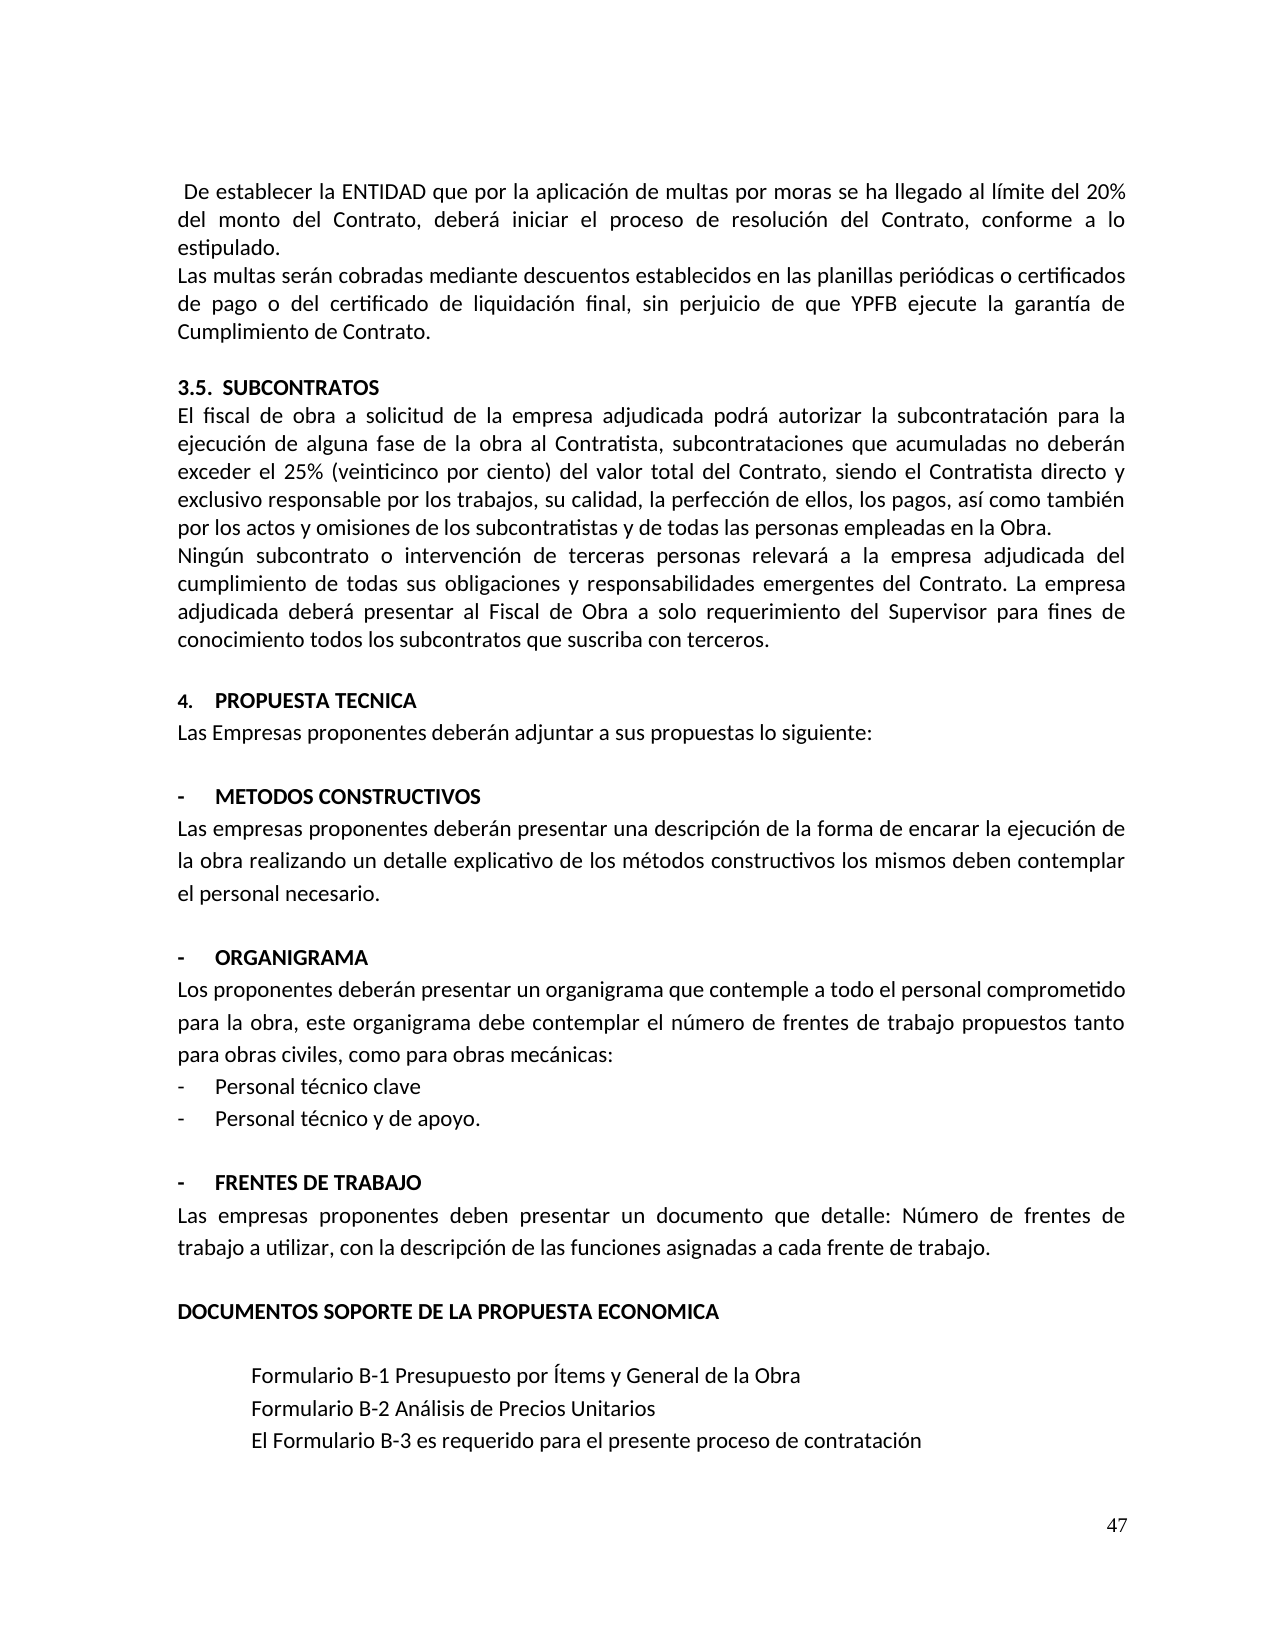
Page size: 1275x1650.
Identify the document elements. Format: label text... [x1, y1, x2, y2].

list Personal técnico y de apoyo. [177, 1104, 1127, 1132]
text Las empresas proponentes deberán presentar una descripción de la forma de encarar la ejecución de la obra realizando un detalle explicativo de los métodos constructivos los mismos deben contemplar el personal necesario. [177, 814, 1127, 907]
list Personal técnico clave [177, 1072, 1127, 1100]
text Formulario B-1 Presupuesto por Ítems y General de la Obra [177, 1362, 1127, 1390]
text El fiscal de obra a solicitud de la empresa adjudicada podrá autorizar la subcontratación para la ejecución de alguna fase de la obra al Contratista, subcontrataciones que acumuladas no deberán exceder el 25% (veinticinco por ciento) del valor total del Contrato, siendo el Contratista directo y exclusivo responsable por los trabajos, su calidad, la perfección de ellos, los pagos, así como también por los actos y omisiones de los subcontratistas y de todas las personas empleadas en la Obra. [177, 401, 1127, 541]
text Formulario B-2 Análisis de Precios Unitarios [177, 1394, 1127, 1422]
list SUBCONTRATOS [177, 373, 1127, 401]
text Las empresas proponentes deben presentar un documento que detalle: Número de frentes de trabajo a utilizar, con la descripción de las funciones asignadas a cada frente de trabajo. [177, 1201, 1127, 1261]
text Los proponentes deberán presentar un organigrama que contemple a todo el personal comprometido para la obra, este organigrama debe contemplar el número de frentes de trabajo propuestos tanto para obras civiles, como para obras mecánicas: [177, 975, 1127, 1068]
list ORGANIGRAMA [177, 943, 1127, 971]
text De establecer la ENTIDAD que por la aplicación de multas por moras se ha llegado al límite del 20% del monto del Contrato, deberá iniciar el proceso de resolución del Contrato, conforme a lo estipulado. [177, 177, 1127, 261]
list FRENTES DE TRABAJO [177, 1168, 1127, 1197]
list PROPUESTA TECNICA [177, 686, 1127, 714]
text Las multas serán cobradas mediante descuentos establecidos en las planillas periódicas o certificados de pago o del certificado de liquidación final, sin perjuicio de que YPFB ejecute la garantía de Cumplimiento de Contrato. [177, 261, 1127, 345]
text Ningún subcontrato o intervención de terceras personas relevará a la empresa adjudicada del cumplimiento de todas sus obligaciones y responsabilidades emergentes del Contrato. La empresa adjudicada deberá presentar al Fiscal de Obra a solo requerimiento del Supervisor para fines de conocimiento todos los subcontratos que suscriba con terceros. [177, 541, 1127, 653]
text DOCUMENTOS SOPORTE DE LA PROPUESTA ECONOMICA [177, 1297, 1127, 1325]
text El Formulario B-3 es requerido para el presente proceso de contratación [177, 1426, 1127, 1454]
list METODOS CONSTRUCTIVOS [177, 782, 1127, 810]
text Las Empresas proponentes deberán adjuntar a sus propuestas lo siguiente: [177, 718, 1127, 746]
